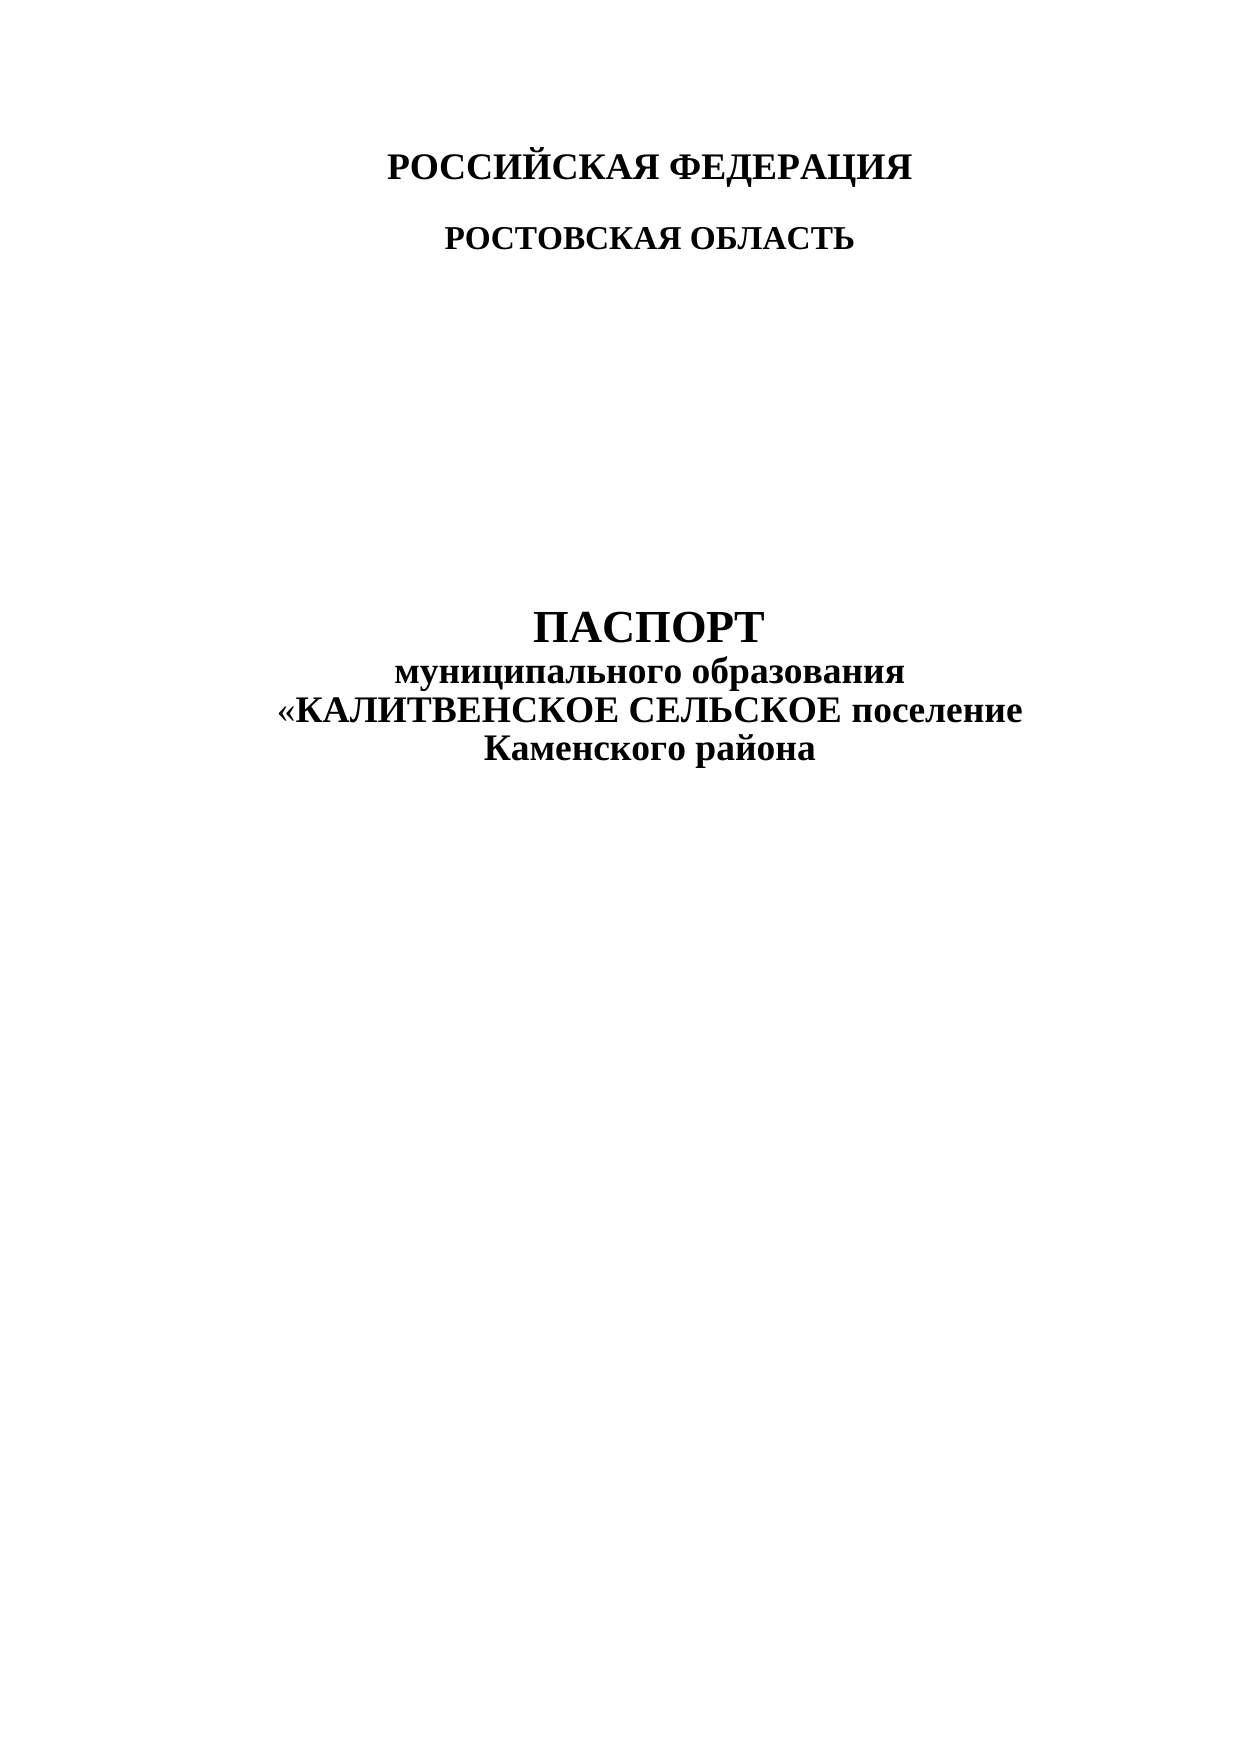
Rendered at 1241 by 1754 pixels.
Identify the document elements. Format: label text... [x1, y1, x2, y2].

subtitle Российская Федерация [118, 149, 1181, 188]
text Каменского района [118, 730, 1181, 769]
subtitle РОСТОВСКАЯ ОБЛАСТЬ [118, 222, 1181, 257]
text ПАСПОРТ [118, 605, 1181, 652]
text муниципального образования [118, 652, 1181, 691]
text «КАЛИТВЕНСКОЕ СЕЛЬСКОЕ поселение [118, 691, 1181, 730]
